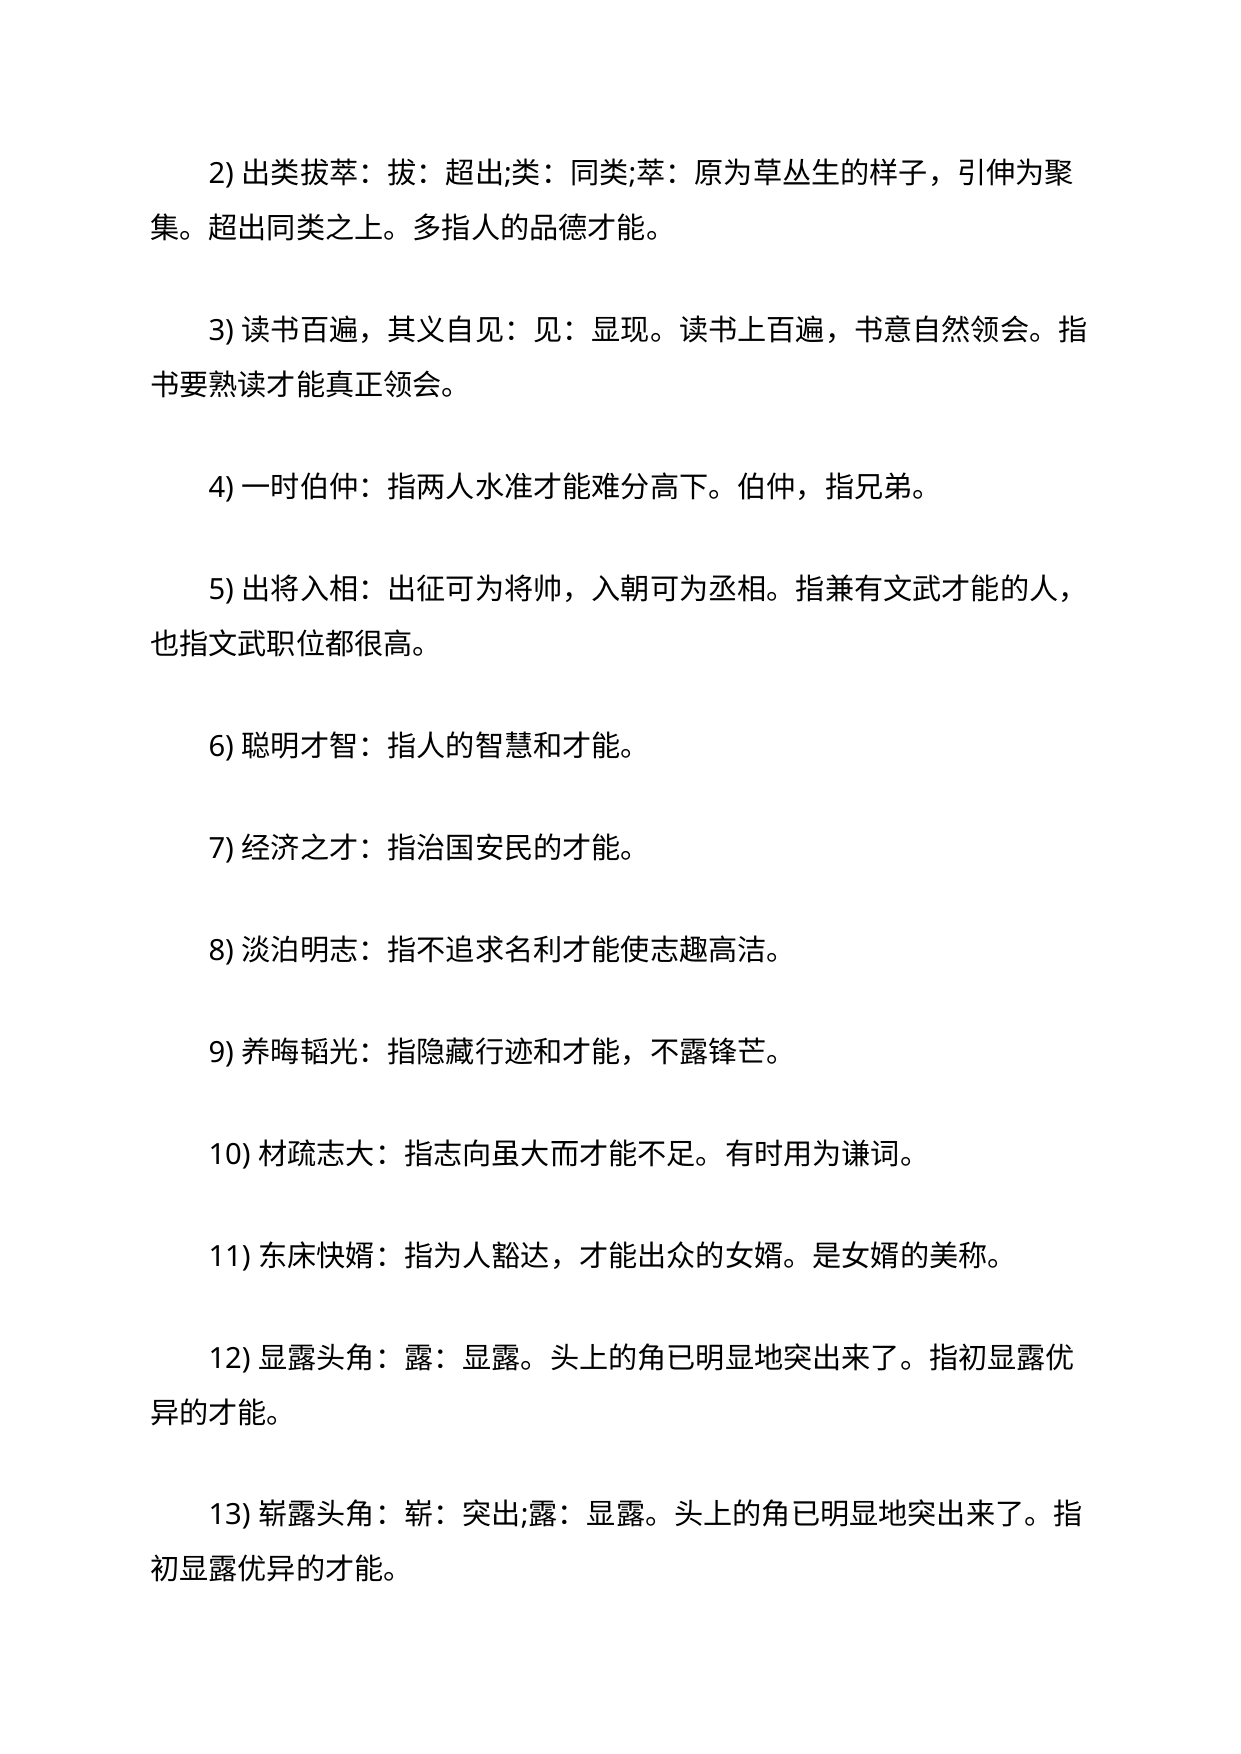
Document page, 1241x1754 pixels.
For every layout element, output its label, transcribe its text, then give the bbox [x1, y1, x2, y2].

text 3) 读书百遍，其义自见：见：显现。读书上百遍，书意自然领会。指书要熟读才能真正领会。 [150, 307, 1090, 404]
text 13) 崭露头角：崭：突出;露：显露。头上的角已明显地突出来了。指初显露优异的才能。 [150, 1491, 1090, 1588]
text 5) 出将入相：出征可为将帅，入朝可为丞相。指兼有文武才能的人，也指文武职位都很高。 [150, 566, 1090, 663]
text 10) 材疏志大：指志向虽大而才能不足。有时用为谦词。 [150, 1130, 1090, 1173]
text 8) 淡泊明志：指不追求名利才能使志趣高洁。 [150, 926, 1090, 969]
text 6) 聪明才智：指人的智慧和才能。 [150, 722, 1090, 765]
text 2) 出类拔萃：拔：超出;类：同类;萃：原为草丛生的样子，引伸为聚集。超出同类之上。多指人的品德才能。 [150, 150, 1090, 247]
text 11) 东床快婿：指为人豁达，才能出众的女婿。是女婿的美称。 [150, 1232, 1090, 1274]
text 9) 养晦韬光：指隐藏行迹和才能，不露锋芒。 [150, 1028, 1090, 1071]
text 4) 一时伯仲：指两人水准才能难分高下。伯仲，指兄弟。 [150, 463, 1090, 506]
text 7) 经济之才：指治国安民的才能。 [150, 824, 1090, 867]
text 12) 显露头角：露：显露。头上的角已明显地突出来了。指初显露优异的才能。 [150, 1334, 1090, 1431]
